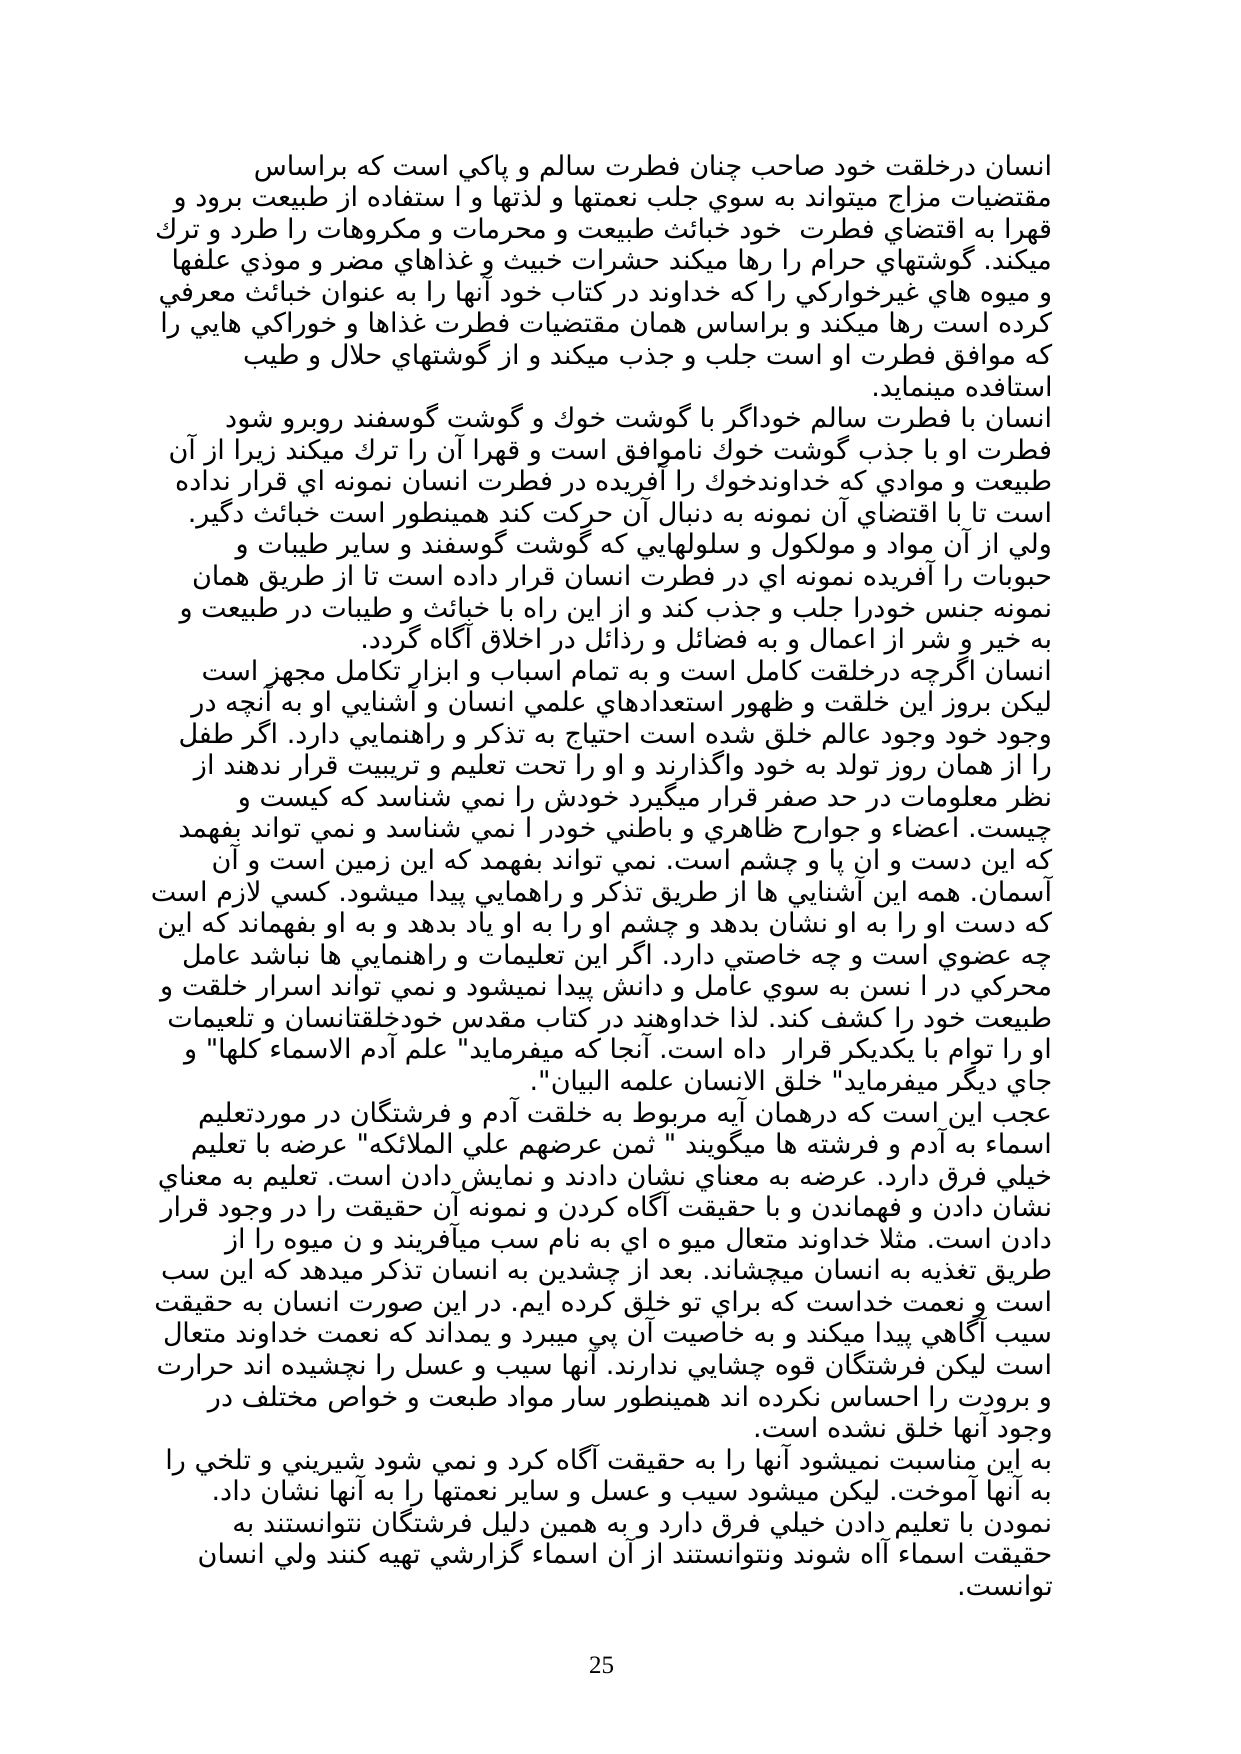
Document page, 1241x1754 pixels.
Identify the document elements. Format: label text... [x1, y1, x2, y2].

text انسان درخلقت خود صاحب چنان فطرت سالم و پاكي است كه براساس مقتضيات مزاج ميتواند به سوي جلب نعمتها و لذتها و ا ستفاده از طبيعت برود و قهرا به اقتضاي فطرت خود خبائث طبيعت و محرمات و مكروهات را طرد و ترك مي‏كند. گوشتهاي حرام را رها مي‏كند حشرات خبيث و غذاهاي مضر و موذي علفها و ميوه هاي غيرخواركي را كه خداوند در كتاب خود آ‌نها را به عنوان خبائث معرفي كرده است رها مي‏كند و براساس همان مقتضيات فطرت غذاها و خوراكي هايي را كه موافق فطرت او است جلب و جذب مي‏كند و از گوشتهاي حلال و طيب استافده مي‏نمايد. [150, 150, 1053, 402]
text انسان با فطرت سالم خوداگر با گوشت خوك و گوشت گوسفند روبرو شود فطرت او با جذب گوشت خوك ناموافق است و قهرا آن را ترك مي‏كند زيرا از آن طبيعت و موادي كه خداوندخوك را آفريده در فطرت انسان نمونه اي قرار نداده است تا با اقتضاي آن نمونه به دنبال آن حركت كند همينطور است خبائث دگير. ولي از آن مواد و مولكول و سلولهايي كه گوشت گوسفند و ساير طيبات و حبوبات را آفريده نمونه اي در فطرت انسان قرار داده است تا از طريق همان نمونه جنس خودرا جلب و جذب كند و از اين راه با خبائث و طيبات در طبيعت و به خير و شر از اعمال و به فضائل و رذائل در اخلاق آگاه گردد. [150, 402, 1053, 655]
text به اين مناسبت نميشود آنها را به حقيقت آگاه كرد و نمي شود شيريني و تلخي را به آنها آموخت. ليكن ميشود سيب و عسل و ساير نعمتها را به آنها نشان داد. نمودن با تعليم دادن خيلي فرق دارد و به همين دليل فرشتگان نتوانستند به حقيقت اسماء آاه شوند ونتوانستند از آن اسماء گزارشي تهيه كنند ولي انسان توانست. [150, 1444, 1053, 1602]
text عجب اين است كه درهمان آيه مربوط به خلقت آدم و فرشتگان در موردتعليم اسماء به آدم و فرشته ها مي‏گويند " ثمن عرضهم علي الملائكه" عرضه با تعليم خيلي فرق دارد. عرضه به معناي نشان دادند و نمايش دادن است. تعليم به معناي نشان دادن و فهماندن و با حقيقت آگاه كردن و نمونه آن حقيقت را در وجود قرار دادن است. مثلا خداوند متعال ميو ه اي به نام سب مي‏آفريند و ن ميوه را از طريق تغذيه به انسان مي‏چشاند. بعد از چشدين به انسان تذكر ميدهد كه اين سب است و نعمت خداست كه براي تو خلق كرده ايم.‏ در اين صورت انسان به حقيقت سيب آگاهي پيدا مي‏كند و به خاصيت آن پي مي‏برد و يمداند كه نعمت خداوند متعال است ليكن فرشتگان قوه چشايي ندارند. آنها سيب و عسل را نچشيده اند حرارت و برودت را احساس نكرده اند همينطور سار مواد طبعت و خواص مختلف در وجود آنها خلق نشده است. [150, 1097, 1053, 1444]
text انسان اگرچه درخلقت كامل است و به تمام اسباب و ابزار تكامل مجهز است ليكن بروز اين خلقت و ظهور استعدادهاي علمي انسان و آشنايي او به آنچه در وجود خود وجود عالم خلق شده است احتياج به تذكر و راهنمايي دارد. اگر طفل را از همان روز تولد به خود واگذارند و او را تحت تعليم و تريبيت قرار ندهند از نظر معلومات در حد صفر قرار مي‏گيرد خودش را نمي شناسد كه كيست و چيست. اعضاء و جوارح ظاهري و باطني خودر ا نمي شناسد و نمي تواند بفهمد كه اين دست و ان پا و چشم است. نمي تواند بفهمد كه اين زمين است و آن آسمان. همه اين آشنايي ها از طريق تذكر و راهمايي پيدا ميشود. كسي لازم است كه دست او را به او نشان بدهد و چشم او را به او ياد بدهد و به او بفهماند كه اين چه عضوي است و چه خاصتي دارد. اگر اين تعليمات و راهنمايي ها نباشد عامل محركي در ا نسن به سوي عامل و دانش پيدا نميشود و نمي تواند اسرار خلقت و طبيعت خود را كشف كند. لذا خداوهند در كتاب مقدس خودخلقتانسان و تلعيمات او را توام با يكديكر قرار داه است. آنجا كه مي‏فرمايد" علم آدم الاسماء كلها" و جاي ديگر مي‏فرمايد" خلق الانسان علمه البيان". [150, 655, 1053, 1097]
